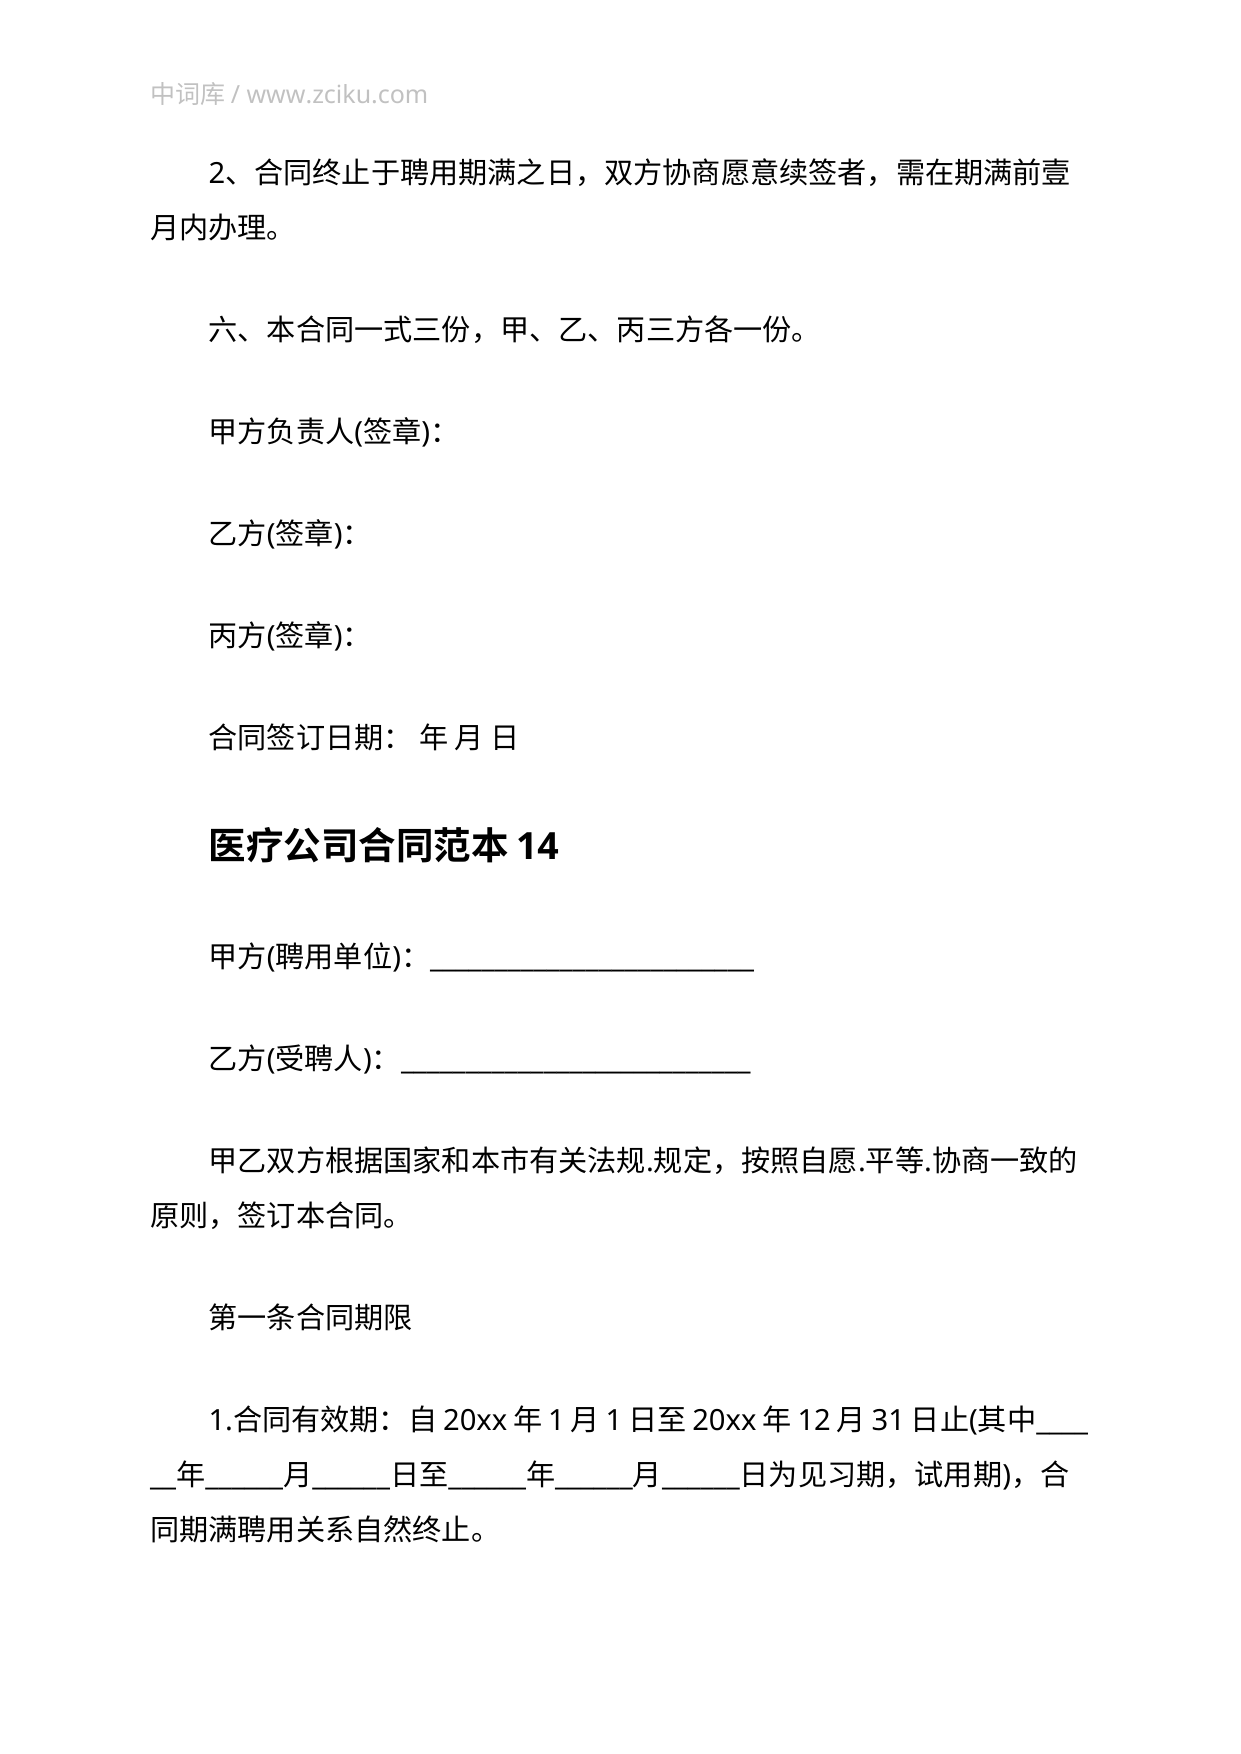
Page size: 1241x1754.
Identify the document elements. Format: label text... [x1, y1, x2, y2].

text 甲方负责人(签章)： [150, 408, 1090, 451]
text 第一条合同期限 [150, 1294, 1090, 1337]
text 合同签订日期： 年 月 日 [150, 714, 1090, 757]
text 六、本合同一式三份，甲、乙、丙三方各一份。 [150, 307, 1090, 349]
text 甲乙双方根据国家和本市有关法规.规定，按照自愿.平等.协商一致的原则，签订本合同。 [150, 1138, 1090, 1235]
text 1.合同有效期：自20xx年1月1日至20xx年12月31日止(其中______年______月______日至______年______月______日为见习期，试用期)，合同期满聘用关系自然终止。 [150, 1396, 1090, 1549]
text 医疗公司合同范本14 [150, 816, 1090, 871]
text 乙方(签章)： [150, 511, 1090, 553]
text 甲方(聘用单位)：_________________________ [150, 934, 1090, 976]
text 2、合同终止于聘用期满之日，双方协商愿意续签者，需在期满前壹月内办理。 [150, 150, 1090, 247]
text 丙方(签章)： [150, 612, 1090, 655]
text 乙方(受聘人)：___________________________ [150, 1036, 1090, 1078]
